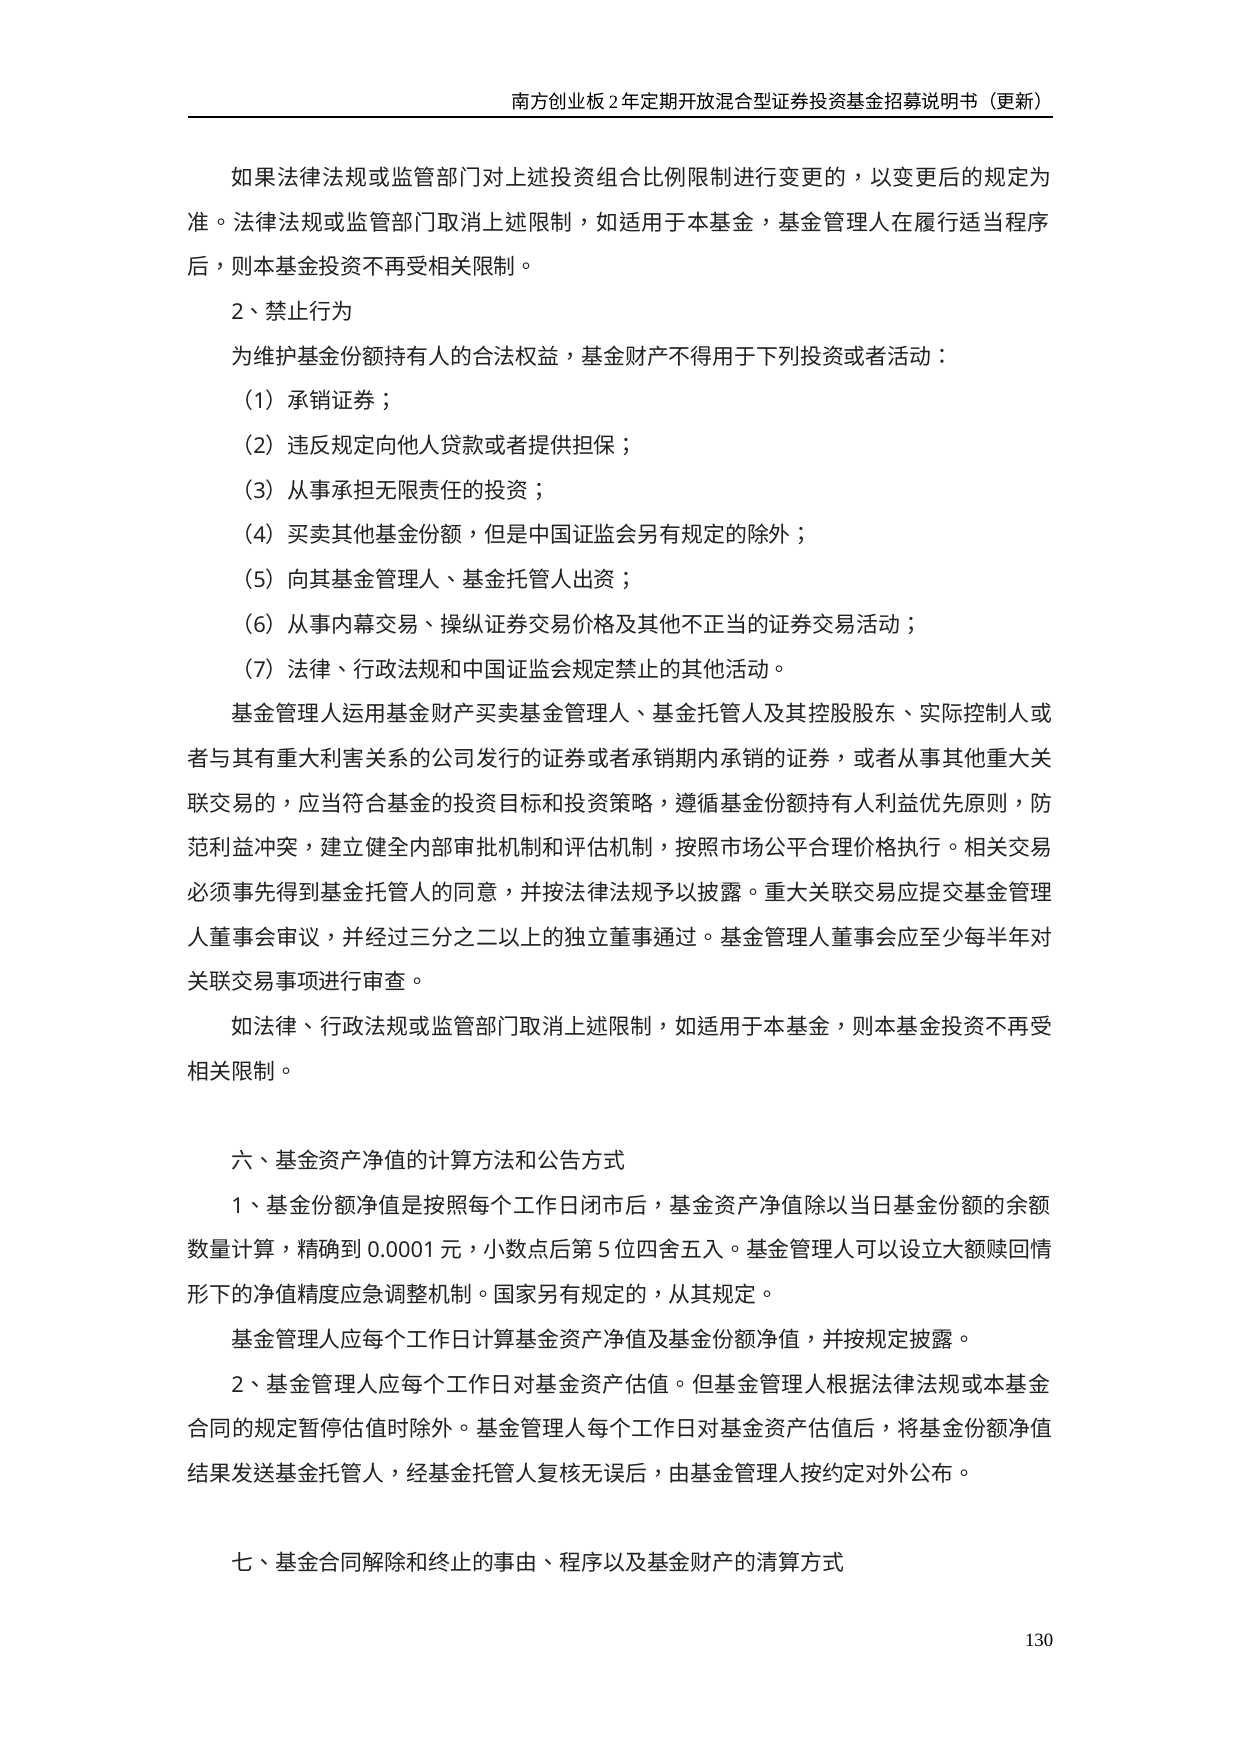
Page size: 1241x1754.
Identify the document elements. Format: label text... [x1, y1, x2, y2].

text 七、基金合同解除和终止的事由、程序以及基金财产的清算方式 [187, 1547, 1053, 1577]
text （5）向其基金管理人、基金托管人出资； [187, 564, 1053, 594]
text （3）从事承担无限责任的投资； [187, 475, 1053, 504]
text 1、基金份额净值是按照每个工作日闭市后，基金资产净值除以当日基金份额的余额数量计算，精确到0.0001元，小数点后第5位四舍五入。基金管理人可以设立大额赎回情形下的净值精度应急调整机制。国家另有规定的，从其规定。 [187, 1190, 1053, 1309]
text （6）从事内幕交易、操纵证券交易价格及其他不正当的证券交易活动； [187, 609, 1053, 639]
text 2、基金管理人应每个工作日对基金资产估值。但基金管理人根据法律法规或本基金合同的规定暂停估值时除外。基金管理人每个工作日对基金资产估值后，将基金份额净值结果发送基金托管人，经基金托管人复核无误后，由基金管理人按约定对外公布。 [187, 1368, 1053, 1488]
text 基金管理人运用基金财产买卖基金管理人、基金托管人及其控股股东、实际控制人或者与其有重大利害关系的公司发行的证券或者承销期内承销的证券，或者从事其他重大关联交易的，应当符合基金的投资目标和投资策略，遵循基金份额持有人利益优先原则，防范利益冲突，建立健全内部审批机制和评估机制，按照市场公平合理价格执行。相关交易必须事先得到基金托管人的同意，并按法律法规予以披露。重大关联交易应提交基金管理人董事会审议，并经过三分之二以上的独立董事通过。基金管理人董事会应至少每半年对关联交易事项进行审查。 [187, 698, 1053, 996]
text 如果法律法规或监管部门对上述投资组合比例限制进行变更的，以变更后的规定为准。法律法规或监管部门取消上述限制，如适用于本基金，基金管理人在履行适当程序后，则本基金投资不再受相关限制。 [187, 162, 1053, 281]
text 六、基金资产净值的计算方法和公告方式 [187, 1145, 1053, 1175]
text 2、禁止行为 [187, 296, 1053, 326]
text （2）违反规定向他人贷款或者提供担保； [187, 430, 1053, 460]
text （4）买卖其他基金份额，但是中国证监会另有规定的除外； [187, 519, 1053, 549]
text 为维护基金份额持有人的合法权益，基金财产不得用于下列投资或者活动： [187, 341, 1053, 371]
text （1）承销证券； [187, 385, 1053, 415]
text （7）法律、行政法规和中国证监会规定禁止的其他活动。 [187, 653, 1053, 683]
text 基金管理人应每个工作日计算基金资产净值及基金份额净值，并按规定披露。 [187, 1324, 1053, 1354]
text 如法律、行政法规或监管部门取消上述限制，如适用于本基金，则本基金投资不再受相关限制。 [187, 1011, 1053, 1086]
